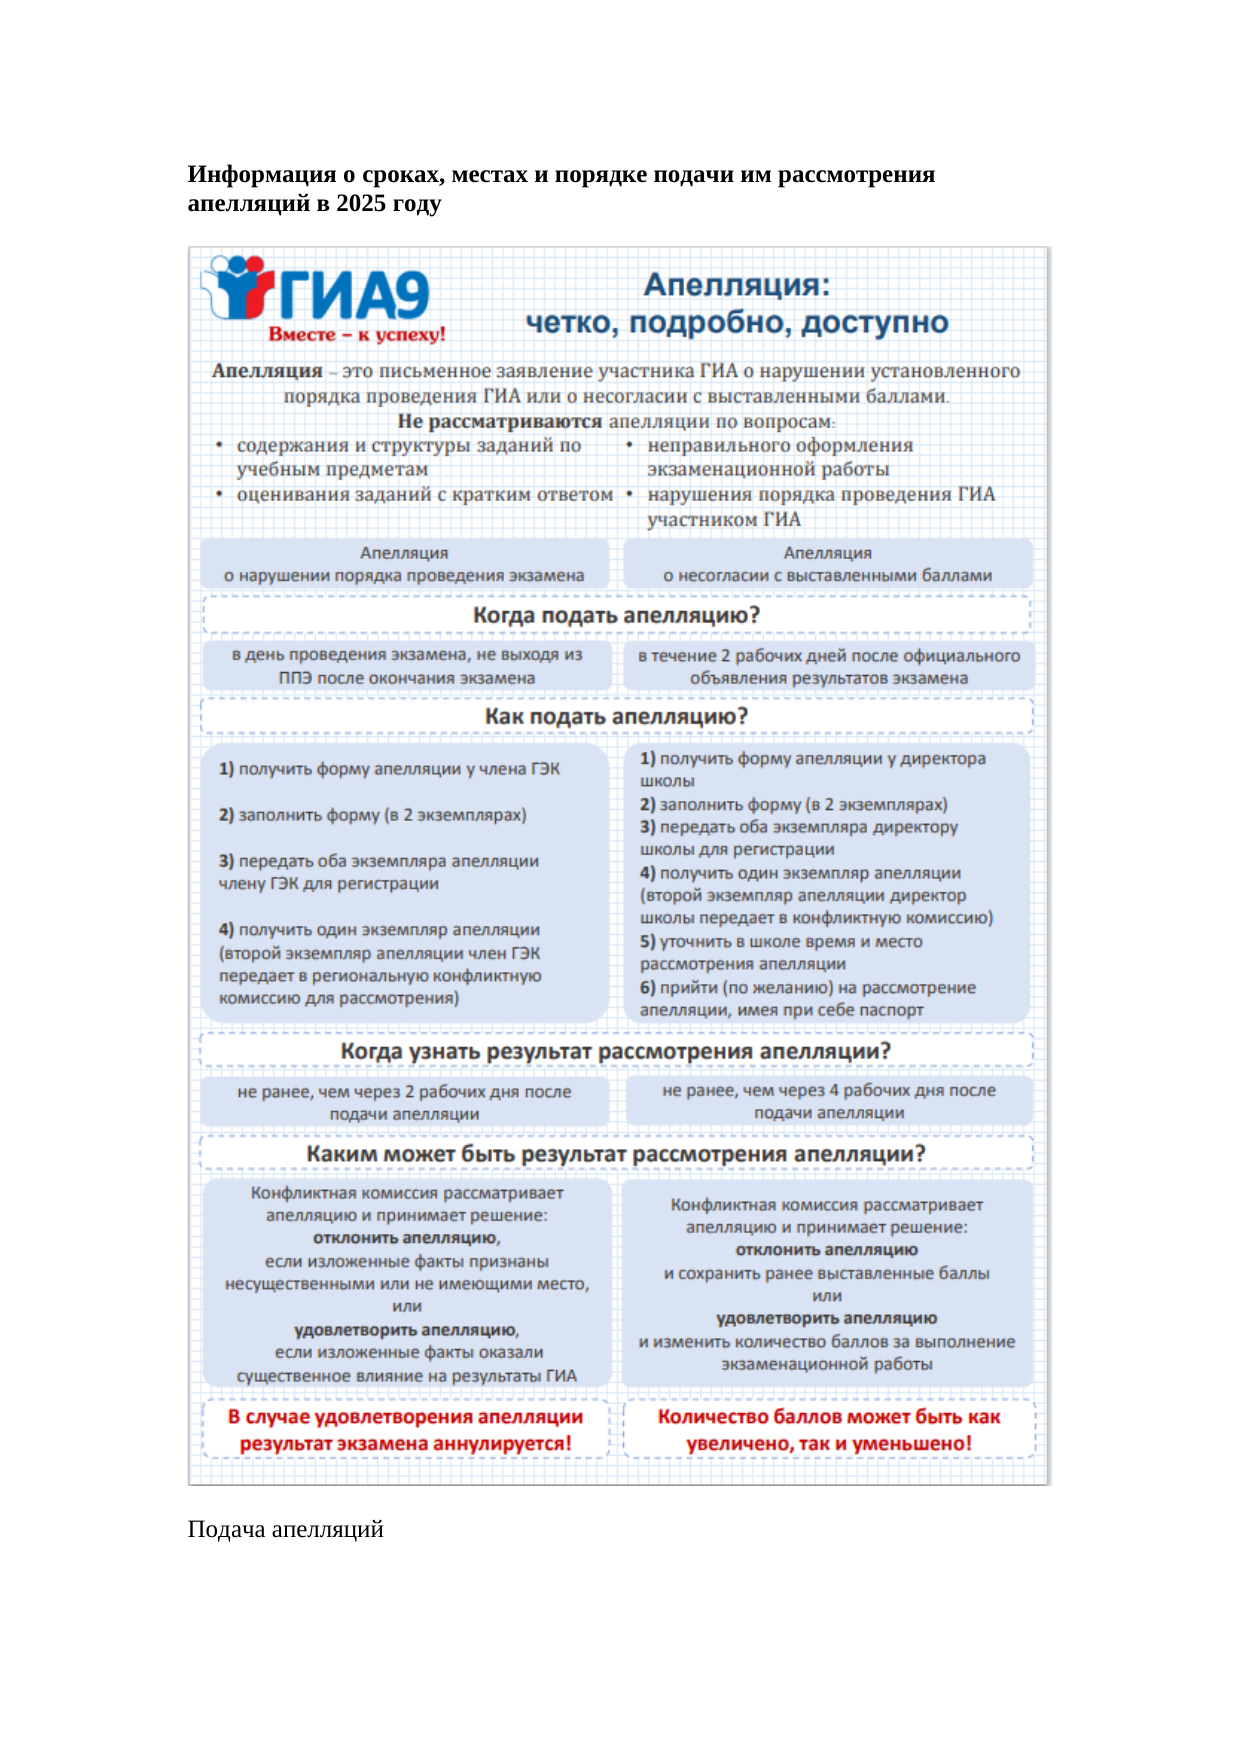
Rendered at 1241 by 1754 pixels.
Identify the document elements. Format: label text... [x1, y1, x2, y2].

text Информация о сроках, местах и порядке подачи им рассмотрения апелляций в 2025 году [442, 159, 1053, 217]
picture [187, 246, 1053, 1486]
text Подача апелляций [187, 1514, 1053, 1543]
